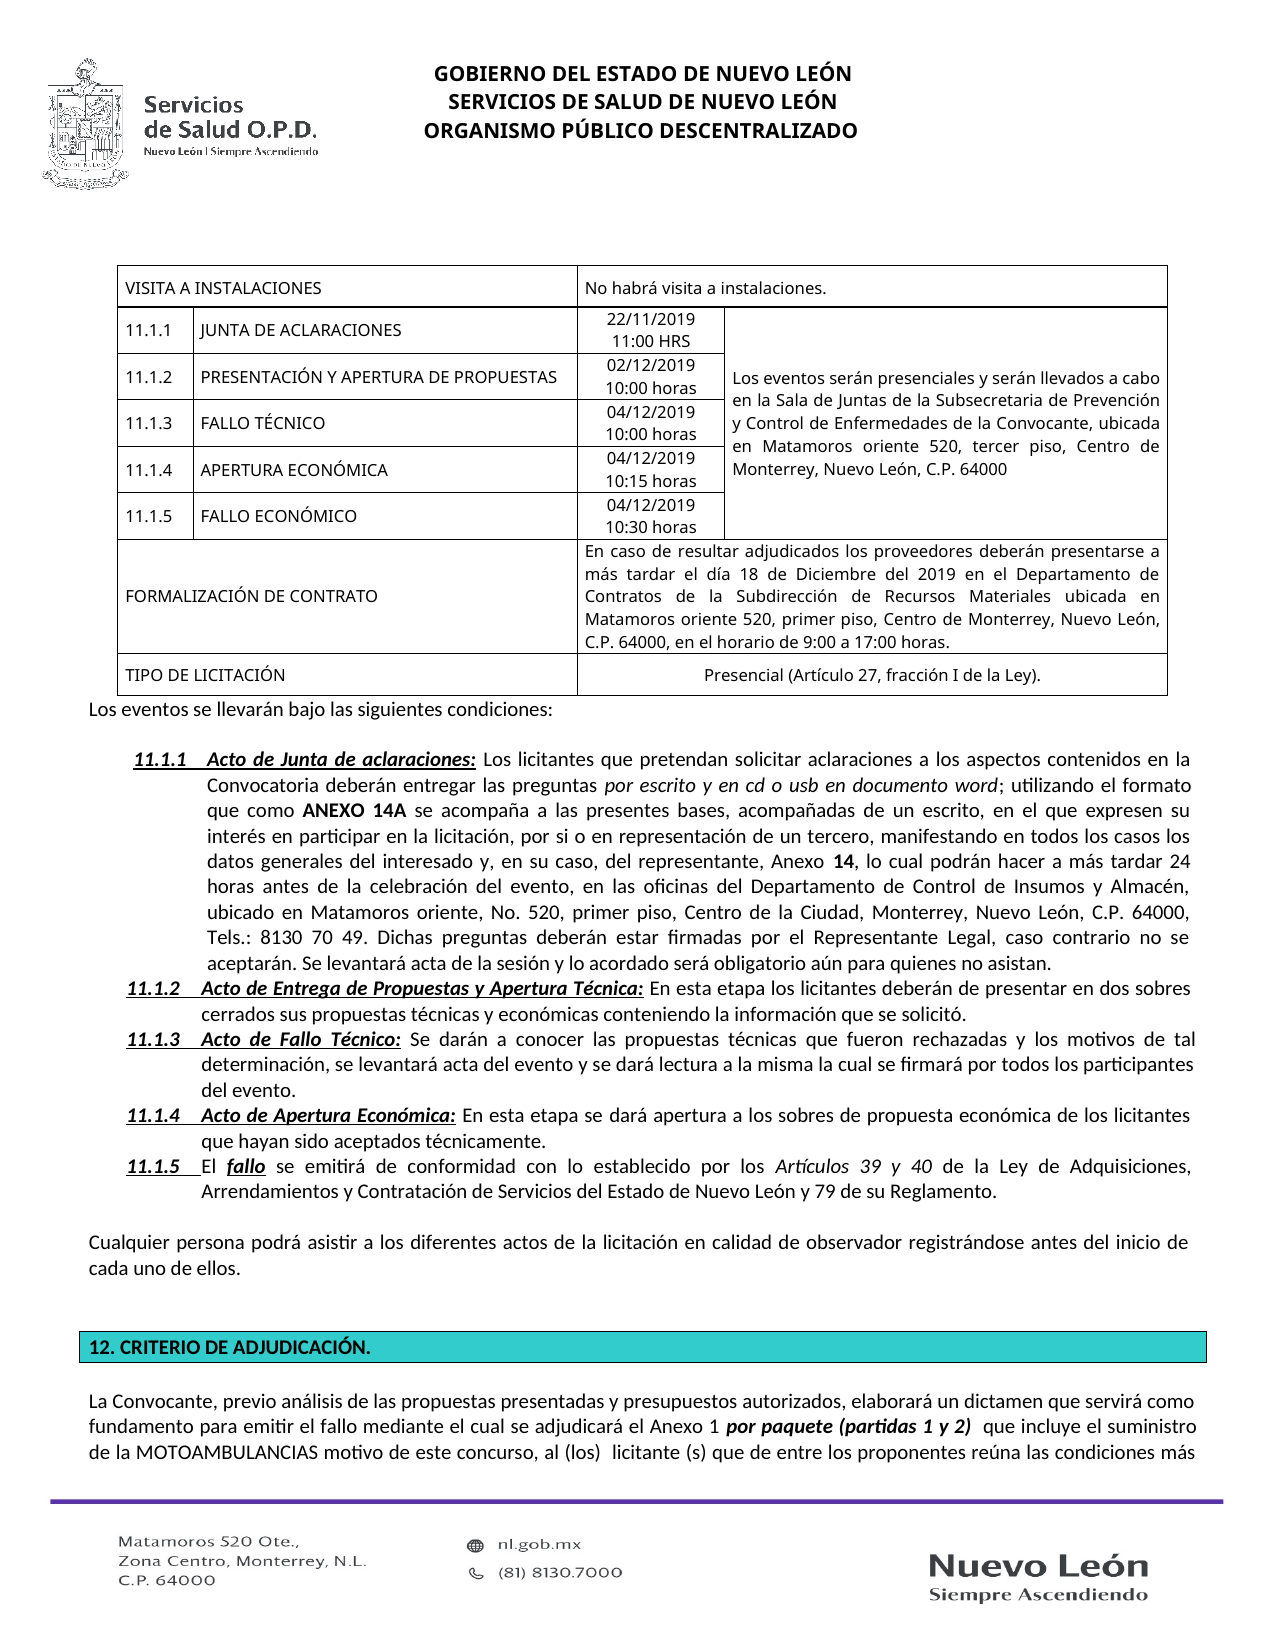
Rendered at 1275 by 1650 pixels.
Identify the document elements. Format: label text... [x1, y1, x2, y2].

table_cell 11.1.3 [118, 400, 193, 446]
table_cell 04/12/2019 10:15 horas [578, 447, 724, 492]
list Acto de Junta de aclaraciones: Los licitantes que pretendan solicitar aclaraciones a los aspectos contenidos en la Convocatoria deberán entregar las preguntas por escrito y en cd o usb en documento word; utilizando el formato que como ANEXO 14A se acompaña a las presentes bases, acompañadas de un escrito, en el que expresen su interés en participar en la licitación, por si o en representación de un tercero, manifestando en todos los casos los datos generales del interesado y, en su caso, del representante, Anexo 14, lo cual podrán hacer a más tardar 24 horas antes de la celebración del evento, en las oficinas del Departamento de Control de Insumos y Almacén, ubicado en Matamoros oriente, No. 520, primer piso, Centro de la Ciudad, Monterrey, Nuevo León, C.P. 64000, Tels.: 8130 70 49. Dichas preguntas deberán estar firmadas por el Representante Legal, caso contrario no se aceptarán. Se levantará acta de la sesión y lo acordado será obligatorio aún para quienes no asistan. [133, 747, 1192, 975]
table_cell 11.1.2 [118, 354, 193, 399]
table_cell 02/12/2019 10:00 horas [578, 354, 724, 399]
text Cualquier persona podrá asistir a los diferentes actos de la licitación en calidad de observador registrándose antes del inicio de cada uno de ellos. [89, 1229, 1192, 1280]
picture [45, 1494, 1223, 1607]
table_cell 11.1.5 [118, 493, 193, 539]
table_cell APERTURA ECONÓMICA [194, 447, 577, 492]
list Acto de Apertura Económica: En esta etapa se dará apertura a los sobres de propuesta económica de los licitantes que hayan sido aceptados técnicamente. [126, 1102, 1192, 1153]
table_cell FORMALIZACIÓN DE CONTRATO [118, 540, 577, 653]
table_cell 11.1.4 [118, 447, 193, 492]
list Acto de Fallo Técnico: Se darán a conocer las propuestas técnicas que fueron rechazadas y los motivos de tal determinación, se levantará acta del evento y se dará lectura a la misma la cual se firmará por todos los participantes del evento. [126, 1026, 1197, 1102]
table_cell 22/11/2019 11:00 HRS [578, 308, 724, 353]
table_cell No habrá visita a instalaciones. [578, 266, 1167, 306]
table_cell 04/12/2019 10:00 horas [578, 400, 724, 446]
table_cell PRESENTACIÓN Y APERTURA DE PROPUESTAS [194, 354, 577, 399]
picture [6, 1, 353, 246]
list El fallo se emitirá de conformidad con lo establecido por los Artículos 39 y 40 de la Ley de Adquisiciones, Arrendamientos y Contratación de Servicios del Estado de Nuevo León y 79 de su Reglamento. [126, 1153, 1192, 1204]
table_cell Presencial (Artículo 27, fracción I de la Ley). [578, 654, 1167, 695]
table_cell 11.1.1 [118, 308, 193, 353]
table_cell TIPO DE LICITACIÓN [118, 654, 577, 695]
table_cell En caso de resultar adjudicados los proveedores deberán presentarse a más tardar el día 18 de Diciembre del 2019 en el Departamento de Contratos de la Subdirección de Recursos Materiales ubicada en Matamoros oriente 520, primer piso, Centro de Monterrey, Nuevo León, C.P. 64000, en el horario de 9:00 a 17:00 horas. [578, 540, 1167, 653]
table_cell Los eventos serán presenciales y serán llevados a cabo en la Sala de Juntas de la Subsecretaria de Prevención y Control de Enfermedades de la Convocante, ubicada en Matamoros oriente 520, tercer piso, Centro de Monterrey, Nuevo León, C.P. 64000 [725, 308, 1167, 539]
table_cell FALLO TÉCNICO [194, 400, 577, 446]
table_cell VISITA A INSTALACIONES [118, 266, 577, 306]
text Los eventos se llevarán bajo las siguientes condiciones: [89, 696, 1192, 721]
table_cell JUNTA DE ACLARACIONES [194, 308, 577, 353]
table_cell 04/12/2019 10:30 horas [578, 493, 724, 539]
table_cell FALLO ECONÓMICO [194, 493, 577, 539]
list Acto de Entrega de Propuestas y Apertura Técnica: En esta etapa los licitantes deberán de presentar en dos sobres cerrados sus propuestas técnicas y económicas conteniendo la información que se solicitó. [126, 975, 1192, 1026]
text 12. CRITERIO DE ADJUDICACIÓN. [80, 1332, 1206, 1362]
